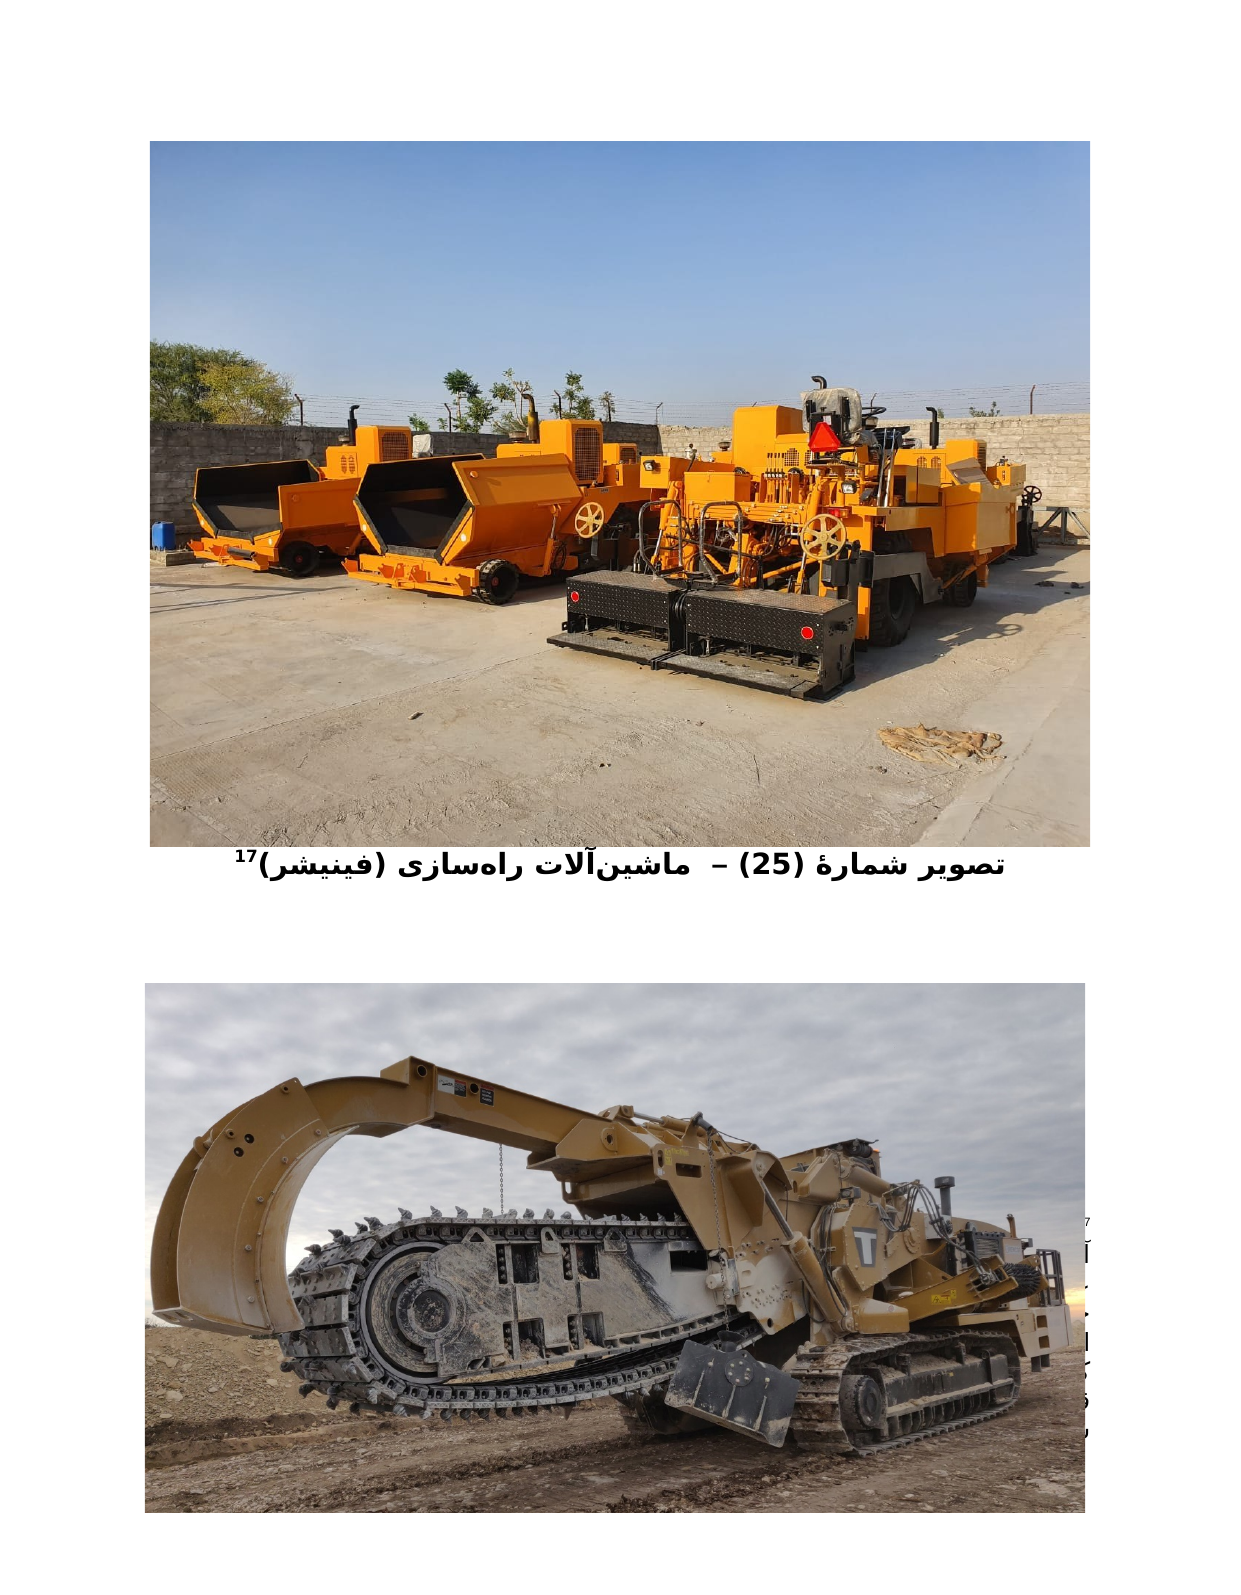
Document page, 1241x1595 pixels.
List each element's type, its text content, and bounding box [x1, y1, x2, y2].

text تصویر شمارۀ (25) – ماشین‌آلات راه‌سازی (فینیشر) [150, 847, 1090, 881]
picture [144, 983, 1085, 1513]
picture [149, 141, 1091, 847]
